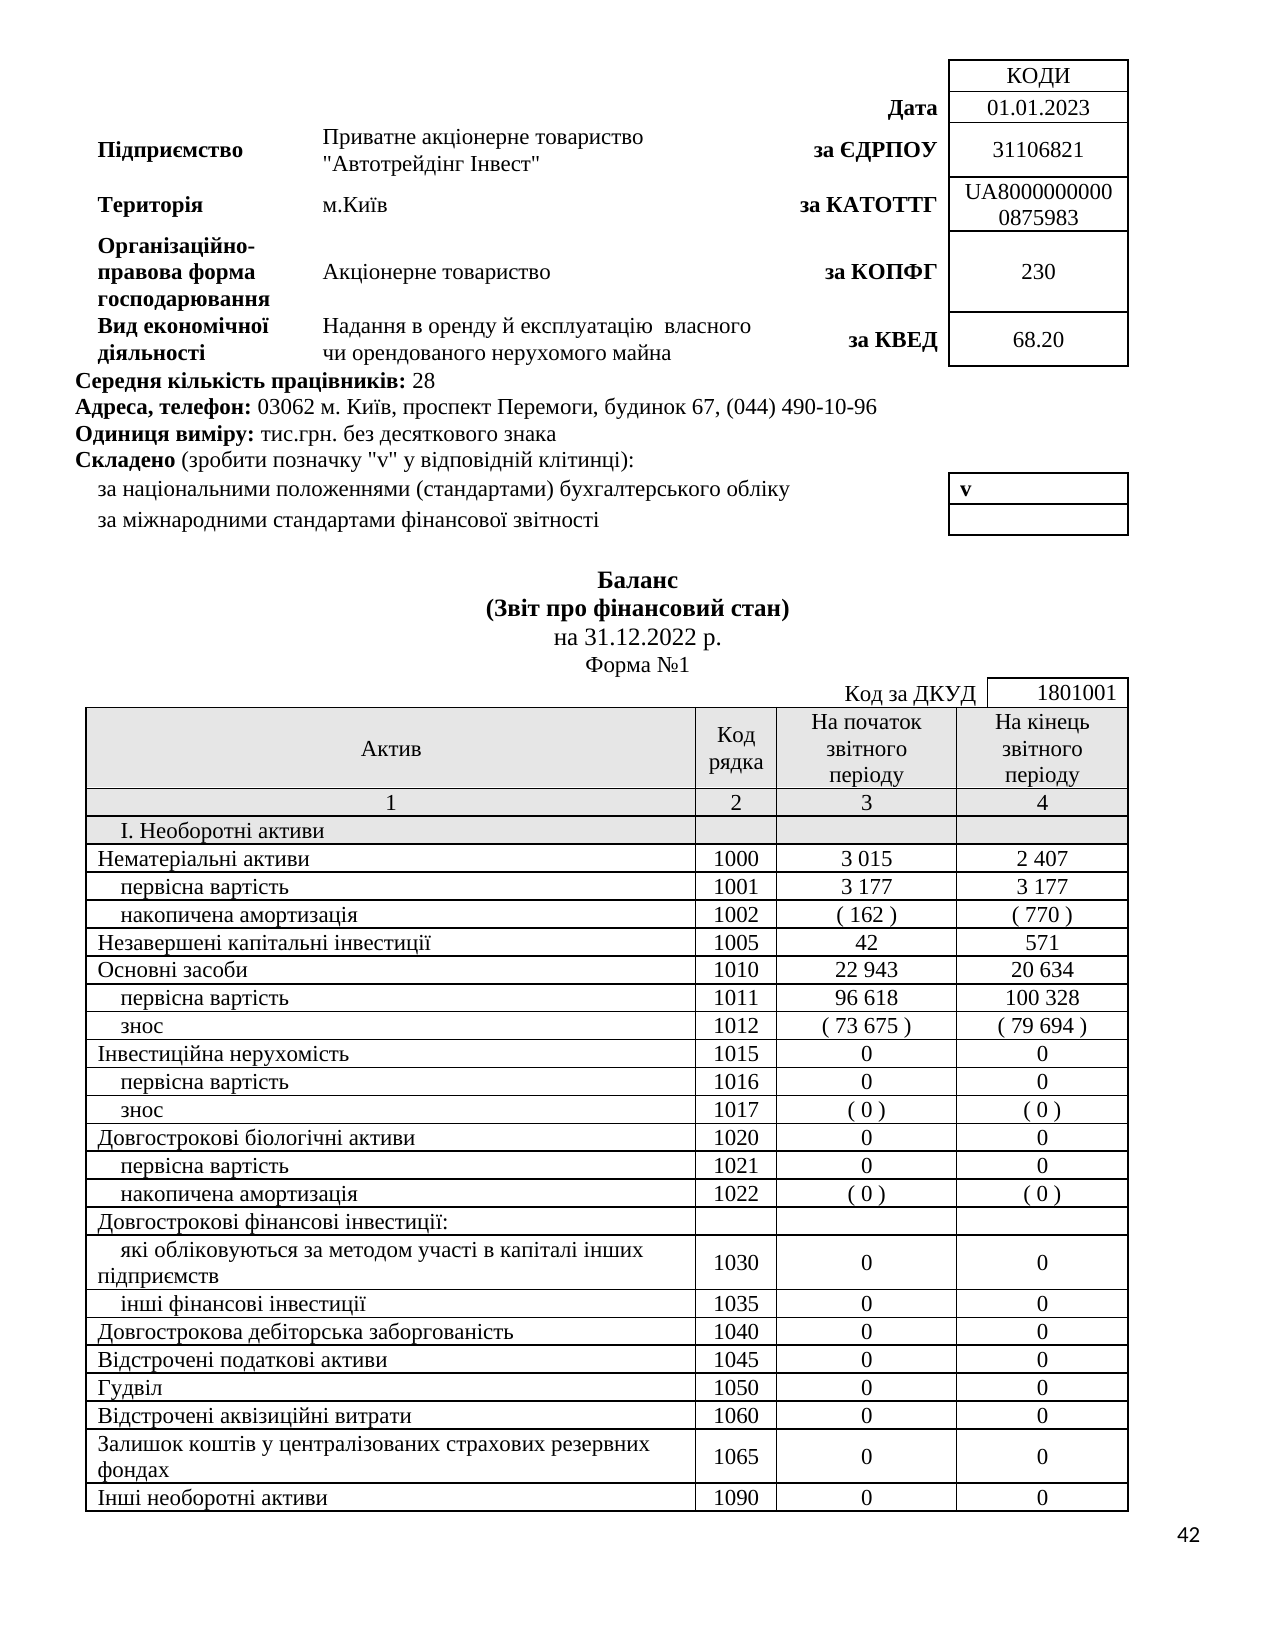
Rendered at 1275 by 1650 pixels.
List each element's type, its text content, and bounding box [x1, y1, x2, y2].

table_cell Інвестиційна нерухомість [87, 1040, 695, 1067]
table_cell за КАТОТТГ [776, 176, 948, 230]
table_cell 1020 [696, 1124, 776, 1150]
table_cell 0 [777, 1152, 956, 1178]
table_cell 1001 [696, 873, 776, 899]
table_cell Незавершені капітальні інвестиції [87, 929, 695, 955]
table_cell 20 634 [957, 957, 1127, 983]
table_cell 68.20 [950, 313, 1127, 365]
text на 31.12.2022 p. [75, 622, 1200, 651]
table_cell 0 [777, 1484, 956, 1510]
table_cell Підприємство [86, 122, 311, 176]
table_cell за КОПФГ [776, 230, 948, 311]
table_cell інші фінансові інвестиції [87, 1290, 695, 1316]
table_cell Вид економічної діяльності [86, 311, 311, 365]
table_cell Код рядка [696, 708, 776, 787]
table_cell 2 407 [957, 845, 1127, 871]
table_cell 0 [777, 1290, 956, 1316]
table_cell 1065 [696, 1430, 776, 1482]
text Одиниця виміру: тис.грн. без десяткового знака [75, 419, 1200, 446]
text Адреса, телефон: 03062 м. Київ, проспект Перемоги, будинок 67, (044) 490-10-96 [75, 393, 1200, 419]
table_cell 0 [957, 1236, 1127, 1288]
table_cell 1035 [696, 1290, 776, 1316]
table_cell Організаційно-правова форма господарювання [86, 230, 311, 311]
table_cell 1040 [696, 1318, 776, 1344]
table_cell 42 [777, 929, 956, 955]
table_cell 1017 [696, 1096, 776, 1122]
text Середня кількість працівників: 28 [75, 367, 1200, 393]
table_cell 0 [957, 1402, 1127, 1428]
table_cell Територія [86, 176, 311, 230]
table_cell 571 [957, 929, 1127, 955]
table_cell Акціонерне товариство [311, 230, 776, 311]
table_cell 230 [950, 232, 1127, 311]
table_cell 3 177 [957, 873, 1127, 899]
table_cell 1002 [696, 901, 776, 927]
table_cell 3 177 [777, 873, 956, 899]
table_cell ( 0 ) [777, 1180, 956, 1206]
table_cell 31106821 [950, 123, 1127, 176]
table_cell [777, 1208, 956, 1234]
table_cell 3 015 [777, 845, 956, 871]
table_cell 0 [957, 1484, 1127, 1510]
table_cell 1050 [696, 1374, 776, 1400]
table_cell 0 [777, 1236, 956, 1288]
table_cell 2 [696, 789, 776, 815]
table_cell 4 [957, 789, 1127, 815]
table_header 1801001 [988, 679, 1127, 707]
table_header Код за ДКУД [831, 677, 987, 707]
table_cell 1016 [696, 1068, 776, 1094]
table_cell На початок звітного періоду [777, 708, 956, 787]
table_cell 0 [777, 1318, 956, 1344]
table_cell Нематеріальні активи [87, 845, 695, 871]
table_cell 1 [87, 789, 695, 815]
table_cell ( 162 ) [777, 901, 956, 927]
table_cell за міжнародними стандартами фінансової звітності [86, 503, 948, 534]
table_cell первісна вартість [87, 1068, 695, 1094]
table_cell Відстрочені податкові активи [87, 1346, 695, 1372]
table_cell 1012 [696, 1012, 776, 1039]
table_cell 0 [777, 1124, 956, 1150]
table_cell 1021 [696, 1152, 776, 1178]
table_cell [957, 817, 1127, 843]
table_cell Надання в оренду й експлуатацію власного чи орендованого нерухомого майна [311, 311, 776, 365]
table_header за національними положеннями (стандартами) бухгалтерського обліку [86, 472, 948, 503]
table_cell 1011 [696, 985, 776, 1011]
table_cell м.Київ [311, 176, 776, 230]
table_cell Інші необоротні активи [87, 1484, 695, 1510]
table_cell 1045 [696, 1346, 776, 1372]
table_cell первісна вартість [87, 985, 695, 1011]
table_cell 3 [777, 789, 956, 815]
table_cell 1005 [696, 929, 776, 955]
table_cell 0 [957, 1290, 1127, 1316]
table_cell 0 [777, 1430, 956, 1482]
table_cell UA80000000000875983 [950, 178, 1127, 230]
table_cell [696, 817, 776, 843]
table_header КОДИ [950, 61, 1127, 91]
table_cell знос [87, 1012, 695, 1039]
table_cell які обліковуються за методом участі в капіталі інших підприємств [87, 1236, 695, 1288]
table_cell 0 [957, 1068, 1127, 1094]
table_cell [696, 1208, 776, 1234]
table_cell 0 [957, 1152, 1127, 1178]
table_cell Довгострокові фінансові інвестиції: [87, 1208, 695, 1234]
table_cell накопичена амортизація [87, 901, 695, 927]
table_cell [777, 817, 956, 843]
table_cell Залишок коштів у централізованих страхових резервних фондах [87, 1430, 695, 1482]
text Складено (зробити позначку "v" у відповідній клітинці): [75, 446, 1200, 472]
table_cell ( 0 ) [777, 1096, 956, 1122]
table_cell 1022 [696, 1180, 776, 1206]
table_cell Відстрочені аквізиційні витрати [87, 1402, 695, 1428]
table_cell [950, 505, 1127, 534]
table_cell Довгострокова дебіторська заборгованість [87, 1318, 695, 1344]
table_cell 22 943 [777, 957, 956, 983]
table_cell На кінець звітного періоду [957, 708, 1127, 787]
table_header v [950, 474, 1127, 503]
table_cell ( 770 ) [957, 901, 1127, 927]
table_cell 96 618 [777, 985, 956, 1011]
table_cell ( 0 ) [957, 1096, 1127, 1122]
table_cell ( 73 675 ) [777, 1012, 956, 1039]
table_cell 0 [957, 1346, 1127, 1372]
table_cell накопичена амортизація [87, 1180, 695, 1206]
table_cell 0 [957, 1318, 1127, 1344]
table_cell Приватне акцiонерне товариство "Автотрейдiнг Iнвест" [311, 122, 776, 176]
table_cell 1030 [696, 1236, 776, 1288]
table_cell 0 [957, 1040, 1127, 1067]
table_cell I. Необоротні активи [87, 817, 695, 843]
table_cell 1015 [696, 1040, 776, 1067]
table_cell 0 [777, 1402, 956, 1428]
table_cell 1060 [696, 1402, 776, 1428]
table_cell 1010 [696, 957, 776, 983]
table_cell 100 328 [957, 985, 1127, 1011]
table_cell Дата [776, 91, 948, 122]
text Баланс [75, 565, 1200, 593]
table_cell за ЄДРПОУ [776, 122, 948, 176]
table_cell Актив [87, 708, 695, 787]
text Форма №1 [75, 651, 1200, 677]
table_cell Основні засоби [87, 957, 695, 983]
text (Звіт про фінансовий стан) [75, 593, 1200, 622]
table_cell 0 [957, 1124, 1127, 1150]
table_cell 1000 [696, 845, 776, 871]
table_cell 0 [777, 1040, 956, 1067]
table_cell 01.01.2023 [950, 92, 1127, 122]
table_cell за КВЕД [776, 311, 948, 365]
table_cell знос [87, 1096, 695, 1122]
table_cell 0 [777, 1374, 956, 1400]
table_cell 0 [777, 1068, 956, 1094]
table_cell 0 [957, 1374, 1127, 1400]
table_cell ( 0 ) [957, 1180, 1127, 1206]
table_cell Гудвіл [87, 1374, 695, 1400]
table_cell 0 [957, 1430, 1127, 1482]
table_cell первісна вартість [87, 873, 695, 899]
table_cell ( 79 694 ) [957, 1012, 1127, 1039]
table_cell первісна вартість [87, 1152, 695, 1178]
table_cell 0 [777, 1346, 956, 1372]
table_cell [957, 1208, 1127, 1234]
table_cell Довгострокові біологічні активи [87, 1124, 695, 1150]
table_cell 1090 [696, 1484, 776, 1510]
